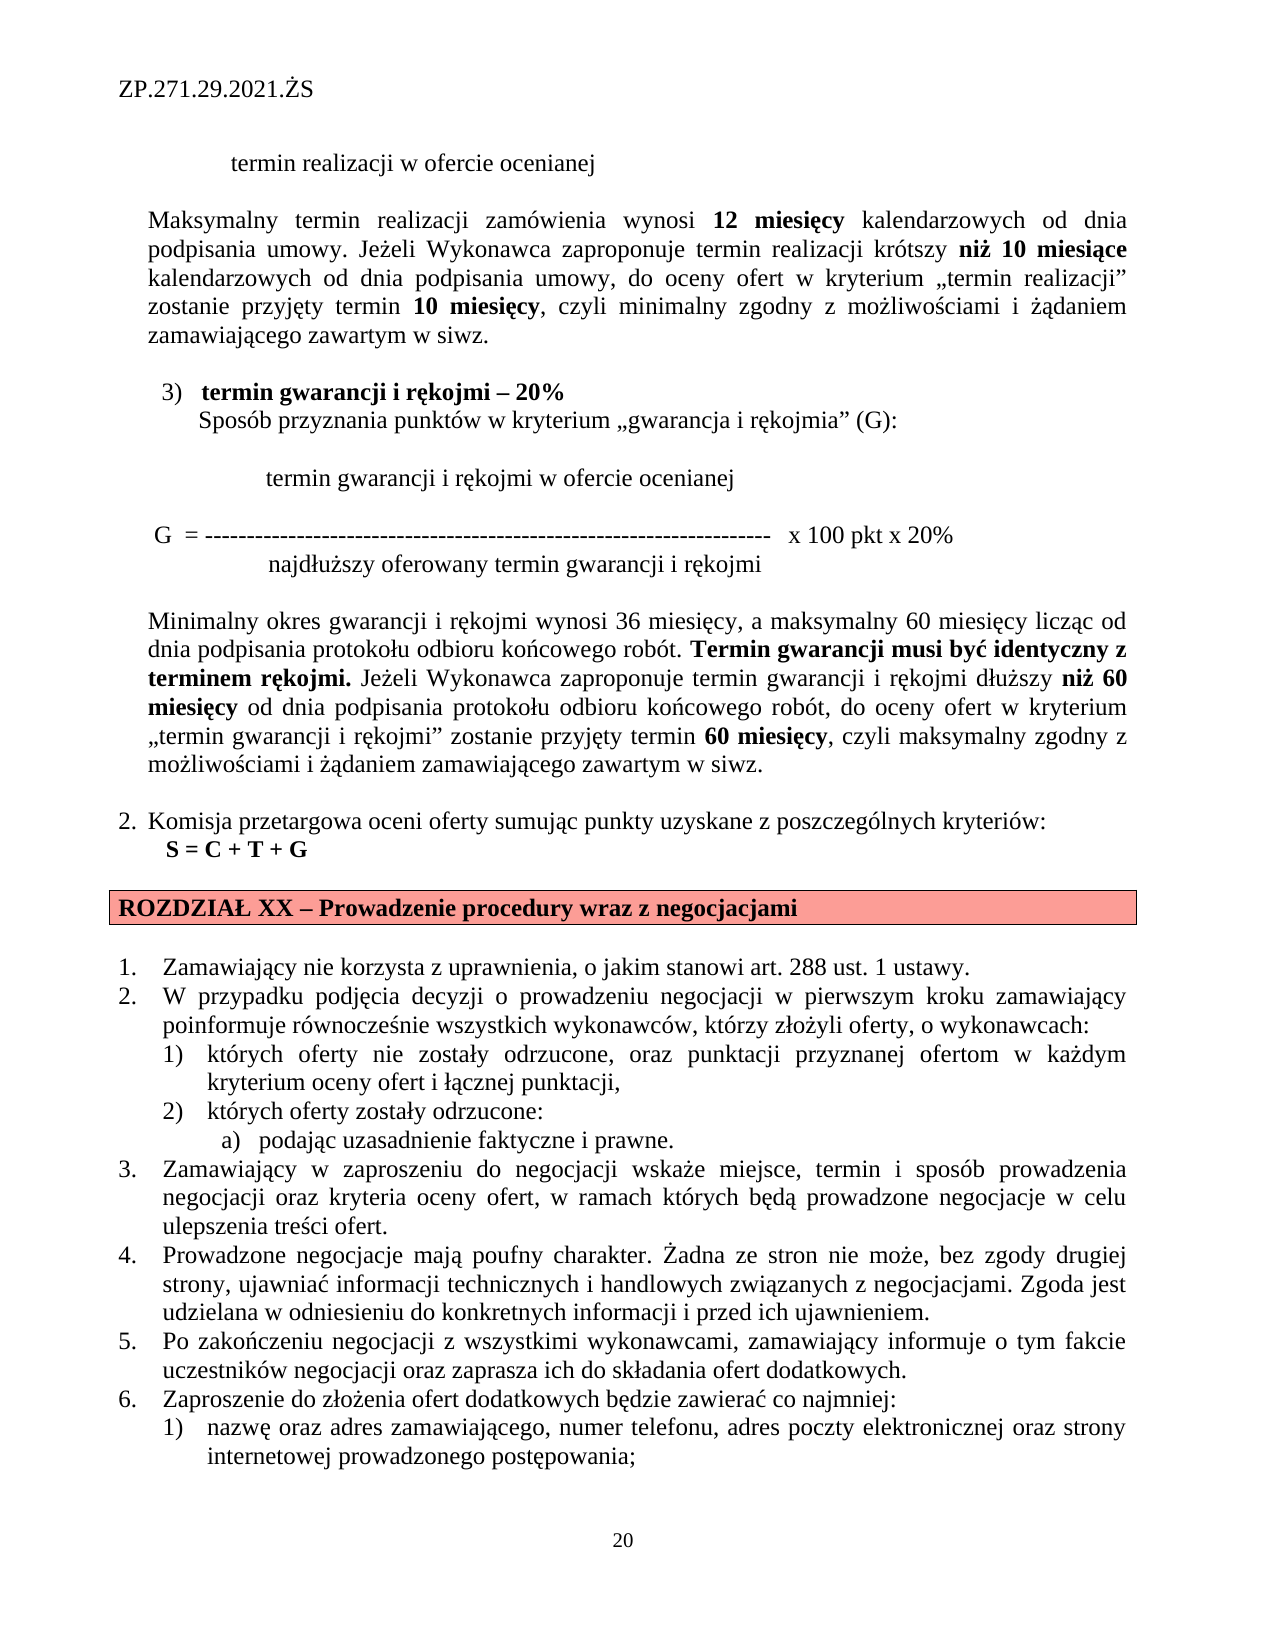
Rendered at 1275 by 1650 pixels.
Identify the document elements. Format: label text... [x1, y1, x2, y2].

text 4. Prowadzone negocjacje mają poufny charakter. Żadna ze stron nie może, bez zgody drugiej strony, ujawniać informacji technicznych i handlowych związanych z negocjacjami. Zgoda jest udzielana w odniesieniu do konkretnych informacji i przed ich ujawnieniem. [118, 1240, 1127, 1326]
text Minimalny okres gwarancji i rękojmi wynosi 36 miesięcy, a maksymalny 60 miesięcy licząc od dnia podpisania protokołu odbioru końcowego robót. Termin gwarancji musi być identyczny z terminem rękojmi. Jeżeli Wykonawca zaproponuje termin gwarancji i rękojmi dłuższy niż 60 miesięcy od dnia podpisania protokołu odbioru końcowego robót, do oceny ofert w kryterium „termin gwarancji i rękojmi” zostanie przyjęty termin 60 miesięcy, czyli maksymalny zgodny z możliwościami i żądaniem zamawiającego zawartym w siwz. [148, 606, 1127, 778]
text 1) nazwę oraz adres zamawiającego, numer telefonu, adres poczty elektronicznej oraz strony internetowej prowadzonego postępowania; [162, 1412, 1127, 1470]
text 2) których oferty zostały odrzucone: [162, 1096, 1127, 1125]
text S = C + T + G [148, 834, 1127, 862]
list podając uzasadnienie faktyczne i prawne. [221, 1125, 1127, 1154]
text 1. Zamawiający nie korzysta z uprawnienia, o jakim stanowi art. 288 ust. 1 ustawy. [118, 952, 1127, 981]
text najdłuższy oferowany termin gwarancji i rękojmi [192, 549, 1127, 578]
text termin realizacji w ofercie ocenianej [192, 148, 1127, 176]
text 6. Zaproszenie do złożenia ofert dodatkowych będzie zawierać co najmniej: [118, 1384, 1127, 1412]
text G = -------------------------------------------------------------------- x 100 pkt x 20% [148, 521, 1127, 549]
text Sposób przyznania punktów w kryterium „gwarancja i rękojmia” (G): [148, 406, 1127, 434]
text 2. W przypadku podjęcia decyzji o prowadzeniu negocjacji w pierwszym kroku zamawiający poinformuje równocześnie wszystkich wykonawców, którzy złożyli oferty, o wykonawcach: [118, 981, 1127, 1039]
list Komisja przetargowa oceni oferty sumując punkty uzyskane z poszczególnych kryteriów: [118, 806, 1127, 834]
text termin gwarancji i rękojmi w ofercie ocenianej [118, 463, 1127, 492]
text 1) których oferty nie zostały odrzucone, oraz punktacji przyznanej ofertom w każdym kryterium oceny ofert i łącznej punktacji, [162, 1039, 1127, 1096]
text 5. Po zakończeniu negocjacji z wszystkimi wykonawcami, zamawiający informuje o tym fakcie uczestników negocjacji oraz zaprasza ich do składania ofert dodatkowych. [118, 1326, 1127, 1384]
text Maksymalny termin realizacji zamówienia wynosi 12 miesięcy kalendarzowych od dnia podpisania umowy. Jeżeli Wykonawca zaproponuje termin realizacji krótszy niż 10 miesiące kalendarzowych od dnia podpisania umowy, do oceny ofert w kryterium „termin realizacji” zostanie przyjęty termin 10 miesięcy, czyli minimalny zgodny z możliwościami i żądaniem zamawiającego zawartym w siwz. [148, 205, 1127, 349]
text 3) termin gwarancji i rękojmi – 20% [148, 377, 1127, 406]
text 3. Zamawiający w zaproszeniu do negocjacji wskaże miejsce, termin i sposób prowadzenia negocjacji oraz kryteria oceny ofert, w ramach których będą prowadzone negocjacje w celu ulepszenia treści ofert. [118, 1154, 1127, 1240]
text ROZDZIAŁ XX – Prowadzenie procedury wraz z negocjacjami [110, 891, 1136, 924]
